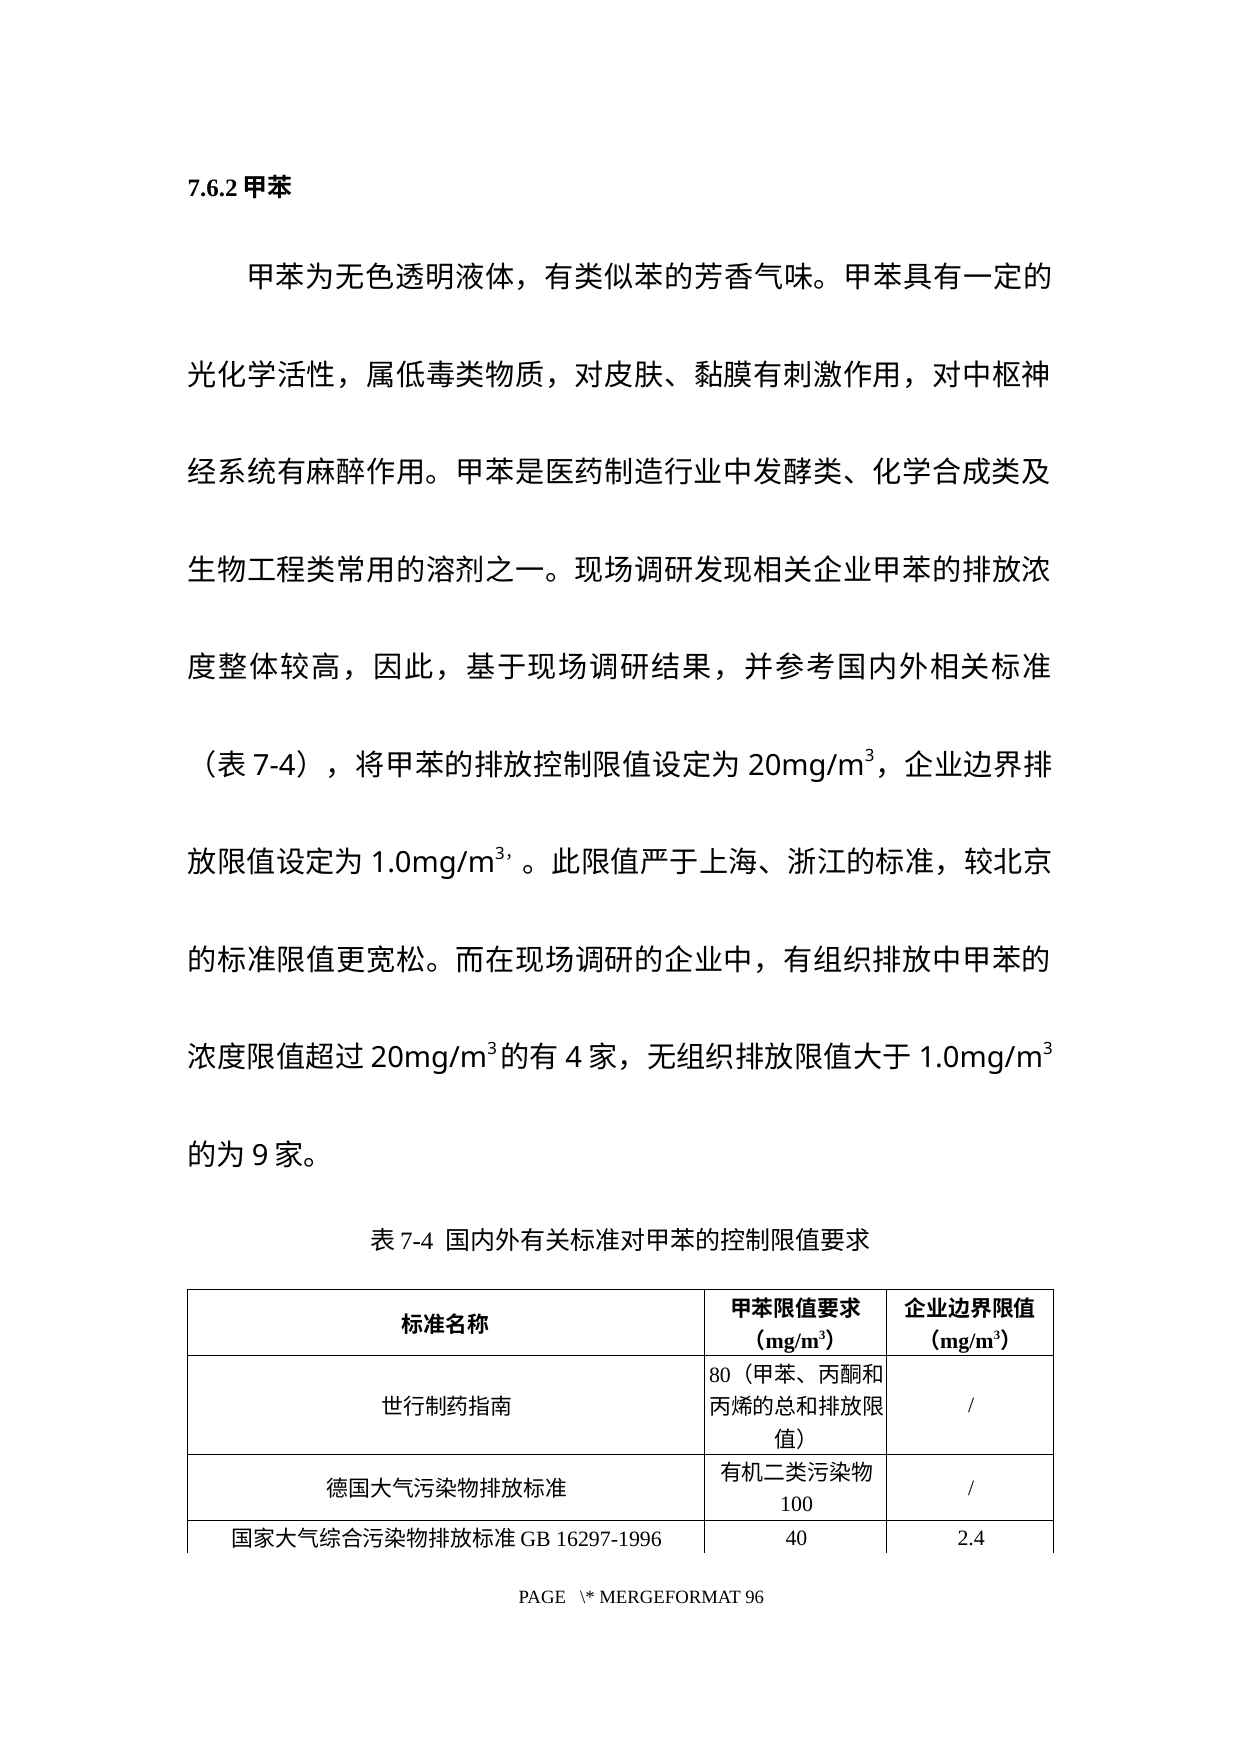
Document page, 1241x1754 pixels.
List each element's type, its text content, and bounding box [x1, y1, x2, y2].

table_cell 世行制药指南 [188, 1356, 704, 1454]
table_cell 80（甲苯、丙酮和丙烯的总和排放限值） [705, 1356, 886, 1454]
subtitle 7.6.2甲苯 [187, 153, 1053, 218]
table_cell 有机二类污染物100 [705, 1455, 886, 1520]
table_cell / [887, 1356, 1053, 1454]
table_cell / [887, 1455, 1053, 1520]
table_cell 40 [705, 1521, 886, 1553]
table_cell 2.4 [887, 1521, 1053, 1553]
text 甲苯为无色透明液体，有类似苯的芳香气味。甲苯具有一定的光化学活性，属低毒类物质，对皮肤、黏膜有刺激作用，对中枢神经系统有麻醉作用。甲苯是医药制造行业中发酵类、化学合成类及生物工程类常用的溶剂之一。现场调研发现相关企业甲苯的排放浓度整体较高，因此，基于现场调研结果，并参考国内外相关标准（表7-4），将甲苯的排放控制限值设定为20mg/m3，企业边界排放限值设定为1.0mg/m3，。此限值严于上海、浙江的标准，较北京的标准限值更宽松。而在现场调研的企业中，有组织排放中甲苯的浓度限值超过20mg/m3的有4家，无组织排放限值大于1.0mg/m3的为9家。 [187, 242, 1053, 1185]
text 表7-4 国内外有关标准对甲苯的控制限值要求 [187, 1206, 1053, 1271]
table_cell 国家大气综合污染物排放标准GB 16297-1996 [188, 1521, 704, 1553]
table_header 企业边界限值 （mg/m3） [887, 1290, 1053, 1355]
table_cell 德国大气污染物排放标准 [188, 1455, 704, 1520]
table_header 标准名称 [188, 1290, 704, 1355]
table_header 甲苯限值要求（mg/m3） [705, 1290, 886, 1355]
